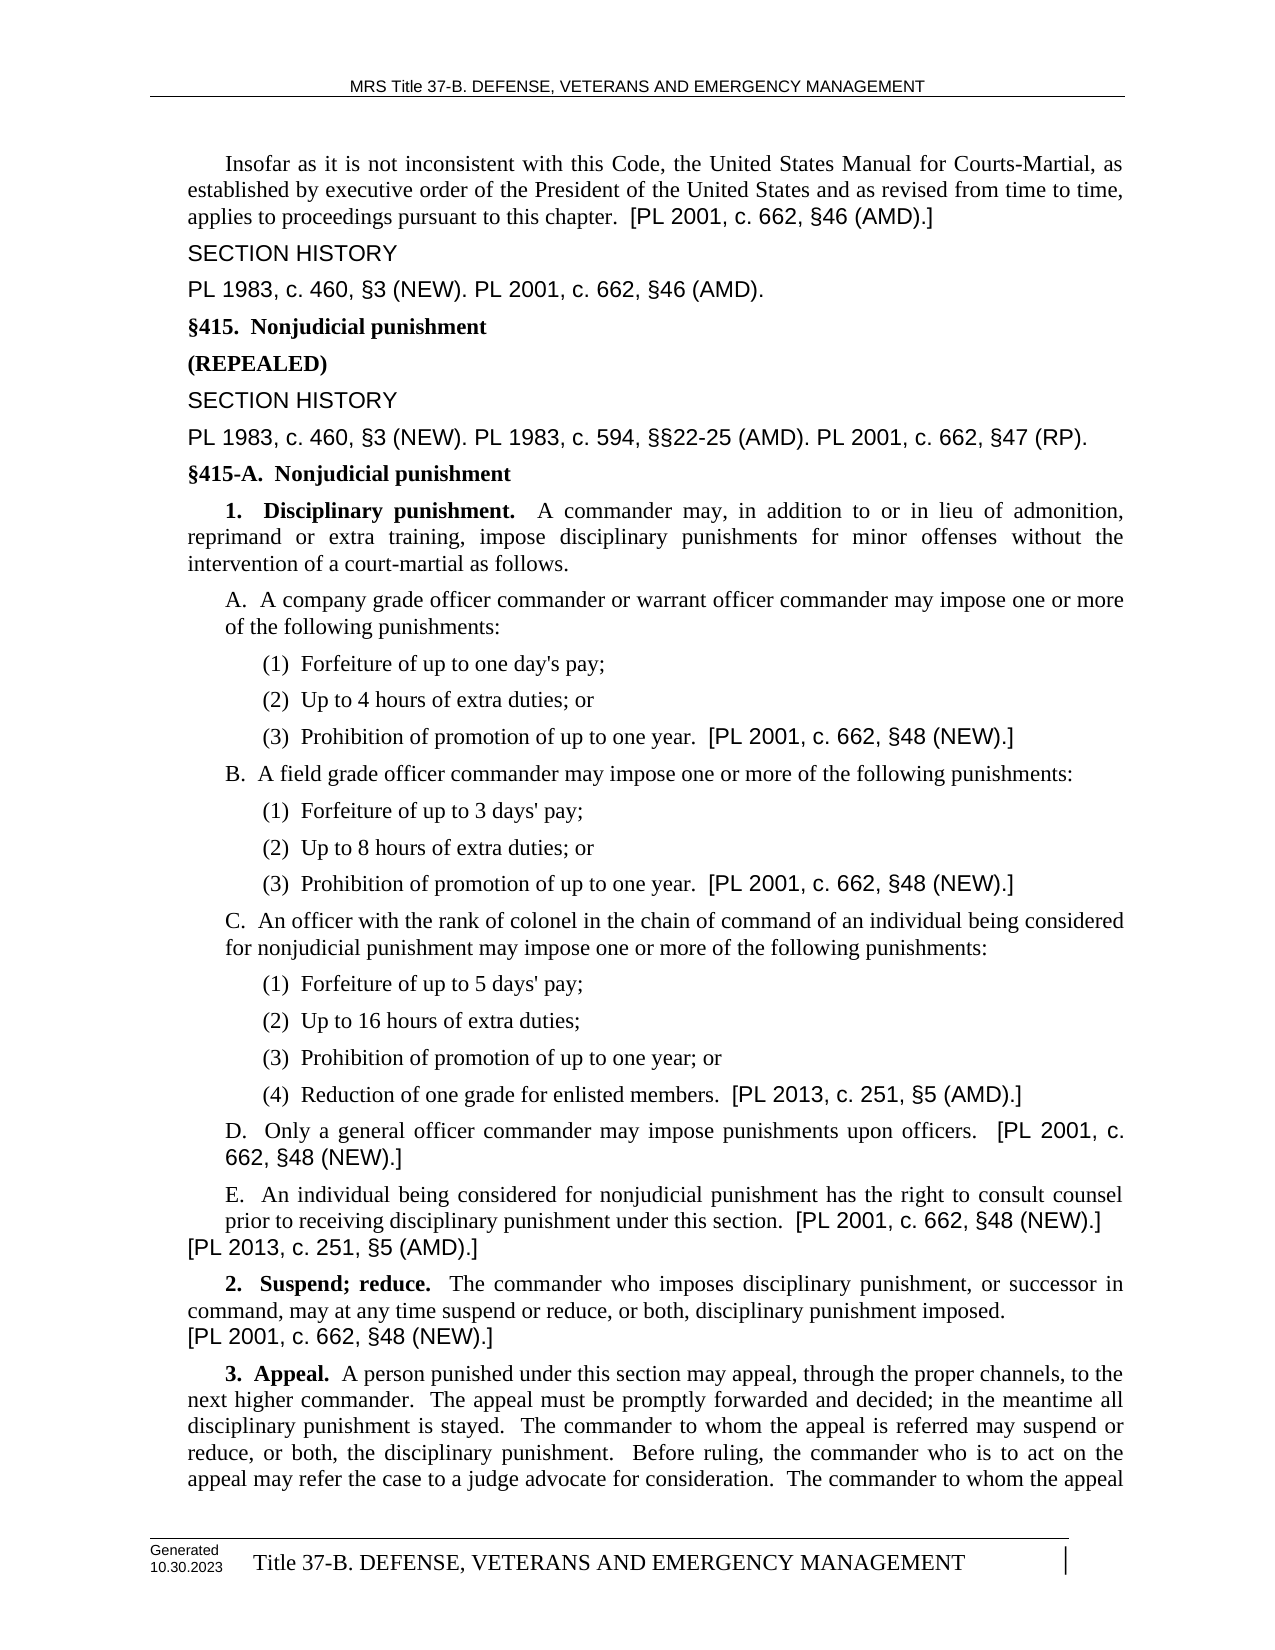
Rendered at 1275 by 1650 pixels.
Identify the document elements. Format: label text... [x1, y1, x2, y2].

text 2. Suspend; reduce. The commander who imposes disciplinary punishment, or successor in command, may at any time suspend or reduce, or both, disciplinary punishment imposed. [187, 1270, 1125, 1323]
text (1) Forfeiture of up to one day's pay; [262, 649, 1125, 676]
text (3) Prohibition of promotion of up to one year. [PL 2001, c. 662, §48 (NEW).] [262, 870, 1125, 897]
text 1. Disciplinary punishment. A commander may, in addition to or in lieu of admonition, reprimand or extra training, impose disciplinary punishments for minor offenses without the intervention of a court-martial as follows. [187, 497, 1125, 576]
text C. An officer with the rank of colonel in the chain of command of an individual being considered for nonjudicial punishment may impose one or more of the following punishments: [225, 907, 1125, 960]
text [PL 2001, c. 662, §48 (NEW).] [187, 1323, 1125, 1349]
text (1) Forfeiture of up to 3 days' pay; [262, 797, 1125, 823]
text (1) Forfeiture of up to 5 days' pay; [262, 970, 1125, 997]
text (REPEALED) [187, 350, 1125, 376]
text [187, 1360, 1125, 1492]
text PL 1983, c. 460, §3 (NEW). PL 2001, c. 662, §46 (AMD). [187, 276, 1125, 303]
text [PL 2013, c. 251, §5 (AMD).] [187, 1233, 1125, 1260]
text (2) Up to 16 hours of extra duties; [262, 1007, 1125, 1033]
text (2) Up to 4 hours of extra duties; or [262, 686, 1125, 713]
text §415. Nonjudicial punishment [187, 313, 1125, 339]
text PL 1983, c. 460, §3 (NEW). PL 1983, c. 594, §§22-25 (AMD). PL 2001, c. 662, §47 (RP). [187, 423, 1125, 450]
text (3) Prohibition of promotion of up to one year; or [262, 1044, 1125, 1070]
text Insofar as it is not inconsistent with this Code, the United States Manual for Courts-Martial, as established by executive order of the President of the United States and as revised from time to time, applies to proceedings pursuant to this chapter. [PL 2001, c. 662, §46 (AMD).] [187, 150, 1125, 229]
text (3) Prohibition of promotion of up to one year. [PL 2001, c. 662, §48 (NEW).] [262, 723, 1125, 749]
text SECTION HISTORY [187, 387, 1125, 413]
text (4) Reduction of one grade for enlisted members. [PL 2013, c. 251, §5 (AMD).] [262, 1081, 1125, 1107]
text E. An individual being considered for nonjudicial punishment has the right to consult counsel prior to receiving disciplinary punishment under this section. [PL 2001, c. 662, §48 (NEW).] [225, 1181, 1125, 1233]
text (2) Up to 8 hours of extra duties; or [262, 833, 1125, 860]
text A. A company grade officer commander or warrant officer commander may impose one or more of the following punishments: [225, 586, 1125, 639]
text SECTION HISTORY [187, 239, 1125, 266]
text §415-A. Nonjudicial punishment [187, 460, 1125, 487]
text B. A field grade officer commander may impose one or more of the following punishments: [225, 760, 1125, 786]
text D. Only a general officer commander may impose punishments upon officers. [PL 2001, c. 662, §48 (NEW).] [225, 1117, 1125, 1170]
